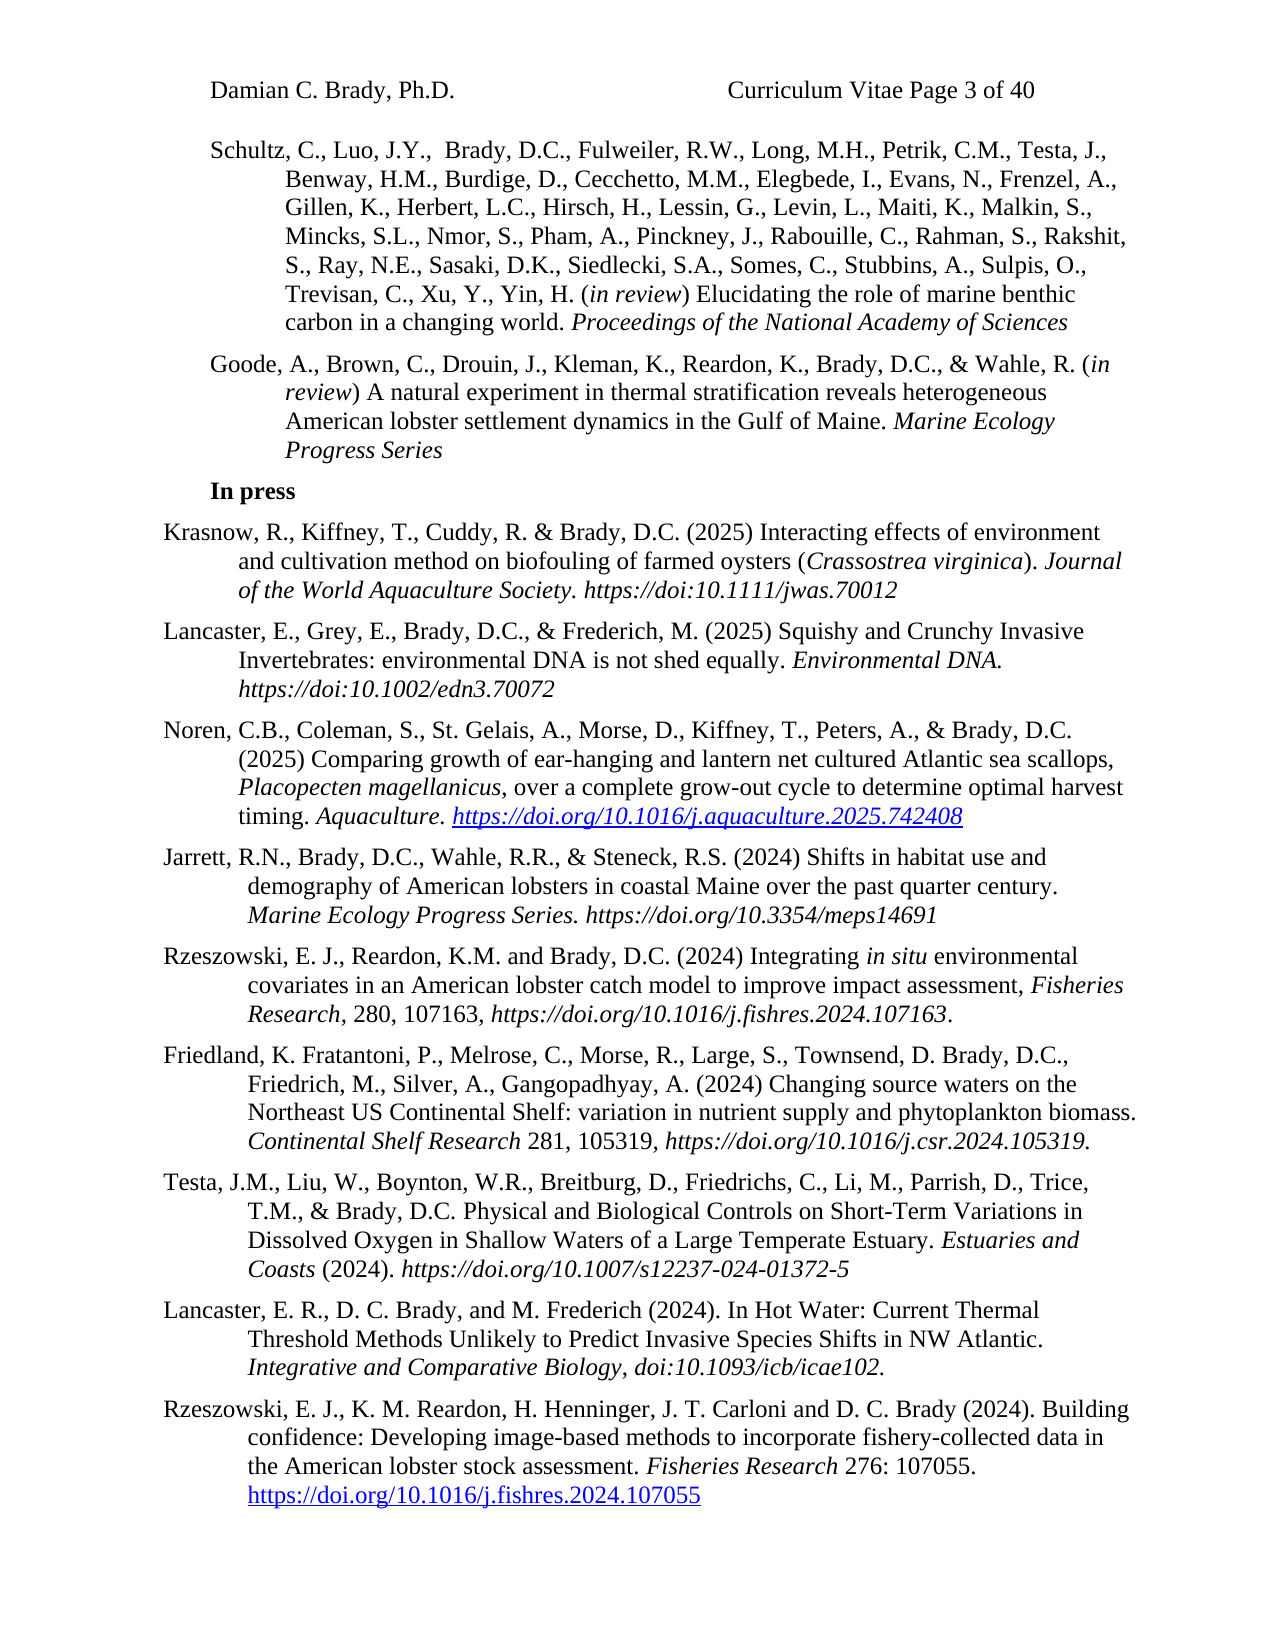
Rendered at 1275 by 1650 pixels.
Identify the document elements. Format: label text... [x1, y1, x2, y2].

text Rzeszowski, E. J., Reardon, K.M. and Brady, D.C. (2024) Integrating in situ environmental covariates in an American lobster catch model to improve impact assessment, Fisheries Research, 280, 107163, https://doi.org/10.1016/j.fishres.2024.107163. [163, 941, 1140, 1027]
text Noren, C.B., Coleman, S., St. Gelais, A., Morse, D., Kiffney, T., Peters, A., & Brady, D.C. (2025) Comparing growth of ear-hanging and lantern net cultured Atlantic sea scallops, Placopecten magellanicus, over a complete grow-out cycle to determine optimal harvest timing. Aquaculture. https://doi.org/10.1016/j.aquaculture.2025.742408 [163, 715, 1140, 830]
text Lancaster, E., Grey, E., Brady, D.C., & Frederich, M. (2025) Squishy and Crunchy Invasive Invertebrates: environmental DNA is not shed equally. Environmental DNA. https://doi:10.1002/edn3.70072 [163, 616, 1140, 702]
text Jarrett, R.N., Brady, D.C., Wahle, R.R., & Steneck, R.S. (2024) Shifts in habitat use and demography of American lobsters in coastal Maine over the past quarter century. Marine Ecology Progress Series. https://doi.org/10.3354/meps14691 [163, 842, 1140, 929]
text In press [210, 476, 1140, 505]
text Friedland, K. Fratantoni, P., Melrose, C., Morse, R., Large, S., Townsend, D. Brady, D.C., Friedrich, M., Silver, A., Gangopadhyay, A. (2024) Changing source waters on the Northeast US Continental Shelf: variation in nutrient supply and phytoplankton biomass. Continental Shelf Research 281, 105319, https://doi.org/10.1016/j.csr.2024.105319. [163, 1040, 1140, 1155]
text Schultz, C., Luo, J.Y., Brady, D.C., Fulweiler, R.W., Long, M.H., Petrik, C.M., Testa, J., Benway, H.M., Burdige, D., Cecchetto, M.M., Elegbede, I., Evans, N., Frenzel, A., Gillen, K., Herbert, L.C., Hirsch, H., Lessin, G., Levin, L., Maiti, K., Malkin, S., Mincks, S.L., Nmor, S., Pham, A., Pinckney, J., Rabouille, C., Rahman, S., Rakshit, S., Ray, N.E., Sasaki, D.K., Siedlecki, S.A., Somes, C., Stubbins, A., Sulpis, O., Trevisan, C., Xu, Y., Yin, H. (in review) Elucidating the role of marine benthic carbon in a changing world. Proceedings of the National Academy of Sciences [210, 135, 1140, 336]
text Rzeszowski, E. J., K. M. Reardon, H. Henninger, J. T. Carloni and D. C. Brady (2024). Building confidence: Developing image-based methods to incorporate fishery-collected data in the American lobster stock assessment. Fisheries Research 276: 107055. https://doi.org/10.1016/j.fishres.2024.107055 [163, 1394, 1140, 1509]
text Goode, A., Brown, C., Drouin, J., Kleman, K., Reardon, K., Brady, D.C., & Wahle, R. (in review) A natural experiment in thermal stratification reveals heterogeneous American lobster settlement dynamics in the Gulf of Maine. Marine Ecology Progress Series [210, 349, 1140, 464]
text Testa, J.M., Liu, W., Boynton, W.R., Breitburg, D., Friedrichs, C., Li, M., Parrish, D., Trice, T.M., & Brady, D.C. Physical and Biological Controls on Short-Term Variations in Dissolved Oxygen in Shallow Waters of a Large Temperate Estuary. Estuaries and Coasts (2024). https://doi.org/10.1007/s12237-024-01372-5 [163, 1167, 1140, 1282]
text Krasnow, R., Kiffney, T., Cuddy, R. & Brady, D.C. (2025) Interacting effects of environment and cultivation method on biofouling of farmed oysters (Crassostrea virginica). Journal of the World Aquaculture Society. https://doi:10.1111/jwas.70012 [163, 517, 1140, 604]
text Lancaster, E. R., D. C. Brady, and M. Frederich (2024). In Hot Water: Current Thermal Threshold Methods Unlikely to Predict Invasive Species Shifts in NW Atlantic. Integrative and Comparative Biology, doi:10.1093/icb/icae102. [163, 1295, 1140, 1381]
